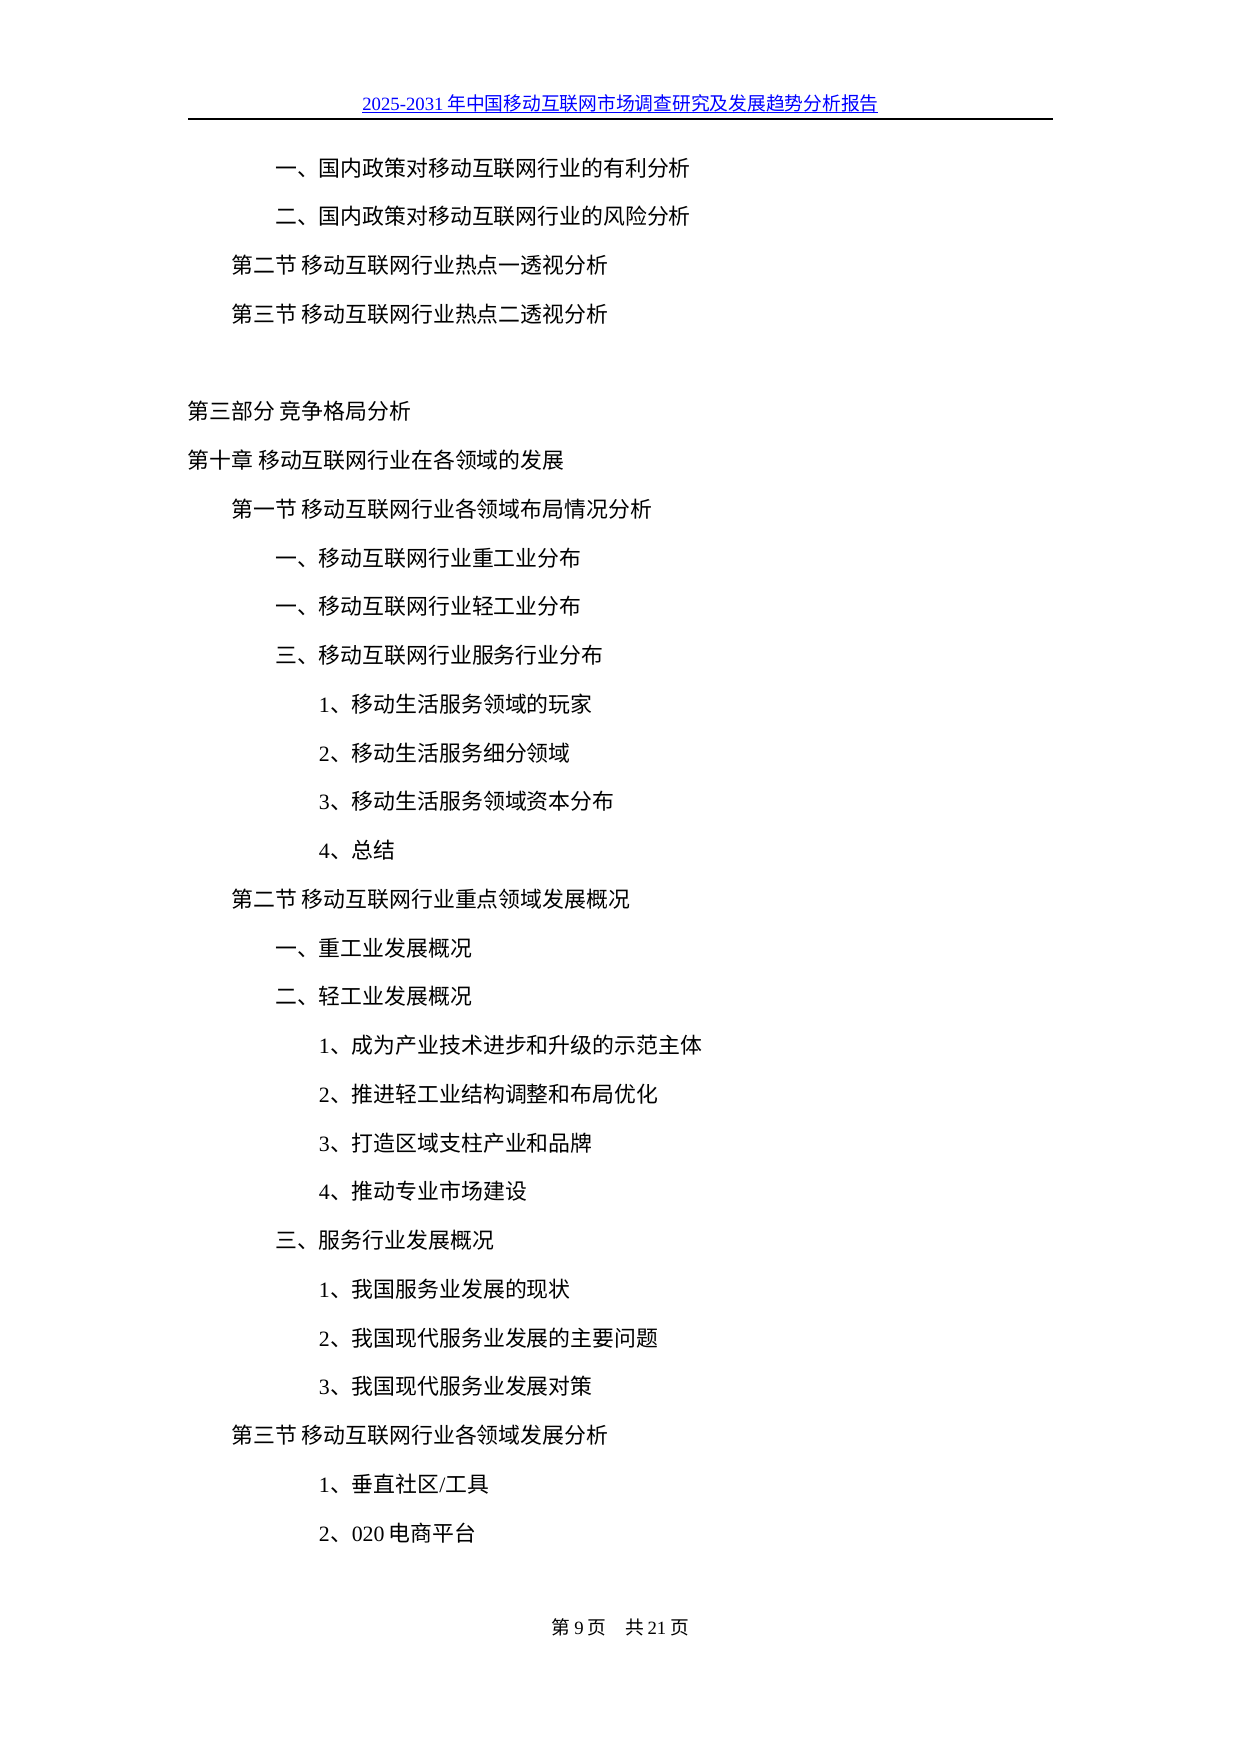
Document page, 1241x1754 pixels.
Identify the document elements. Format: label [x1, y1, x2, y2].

text [187, 150, 1053, 1548]
